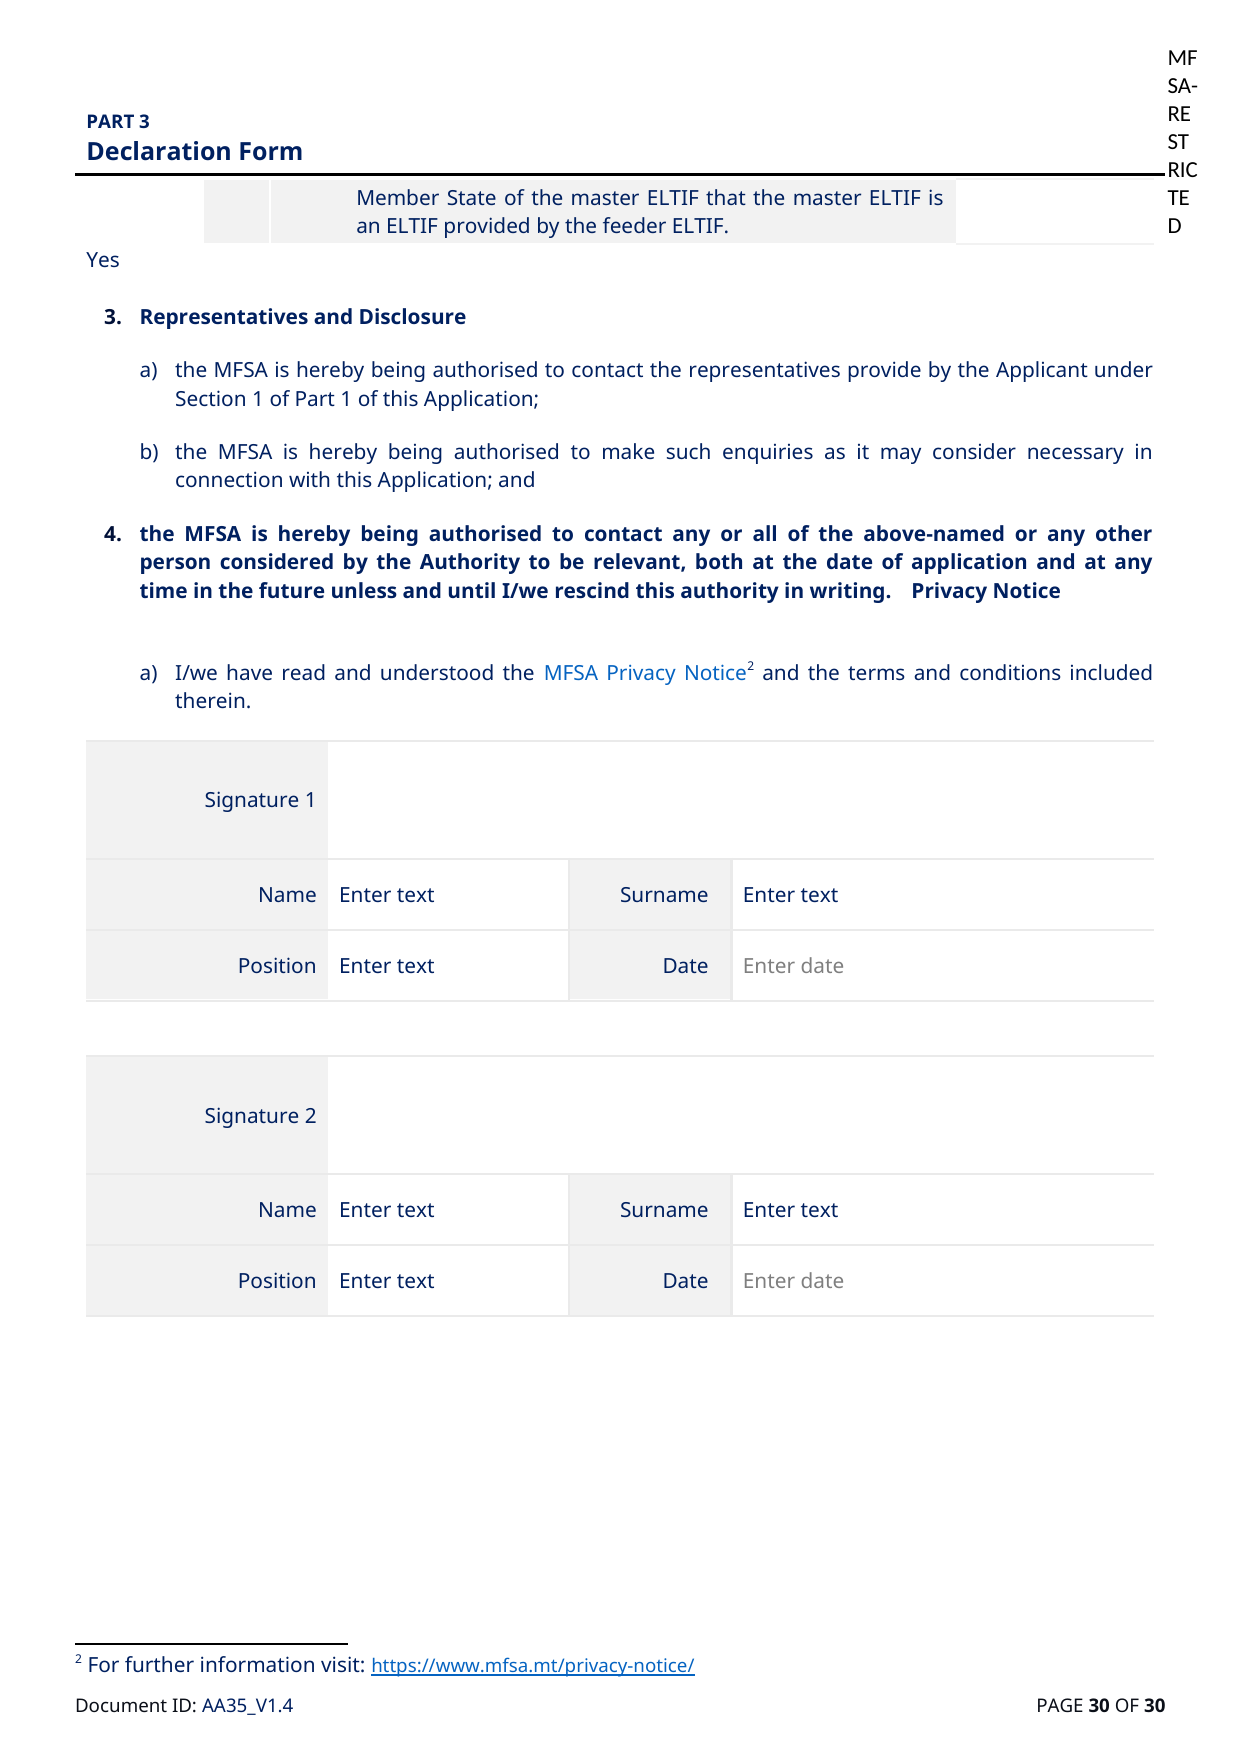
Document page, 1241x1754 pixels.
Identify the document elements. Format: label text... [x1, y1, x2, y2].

table_header PART 3 Declaration Form [75, 102, 1165, 173]
